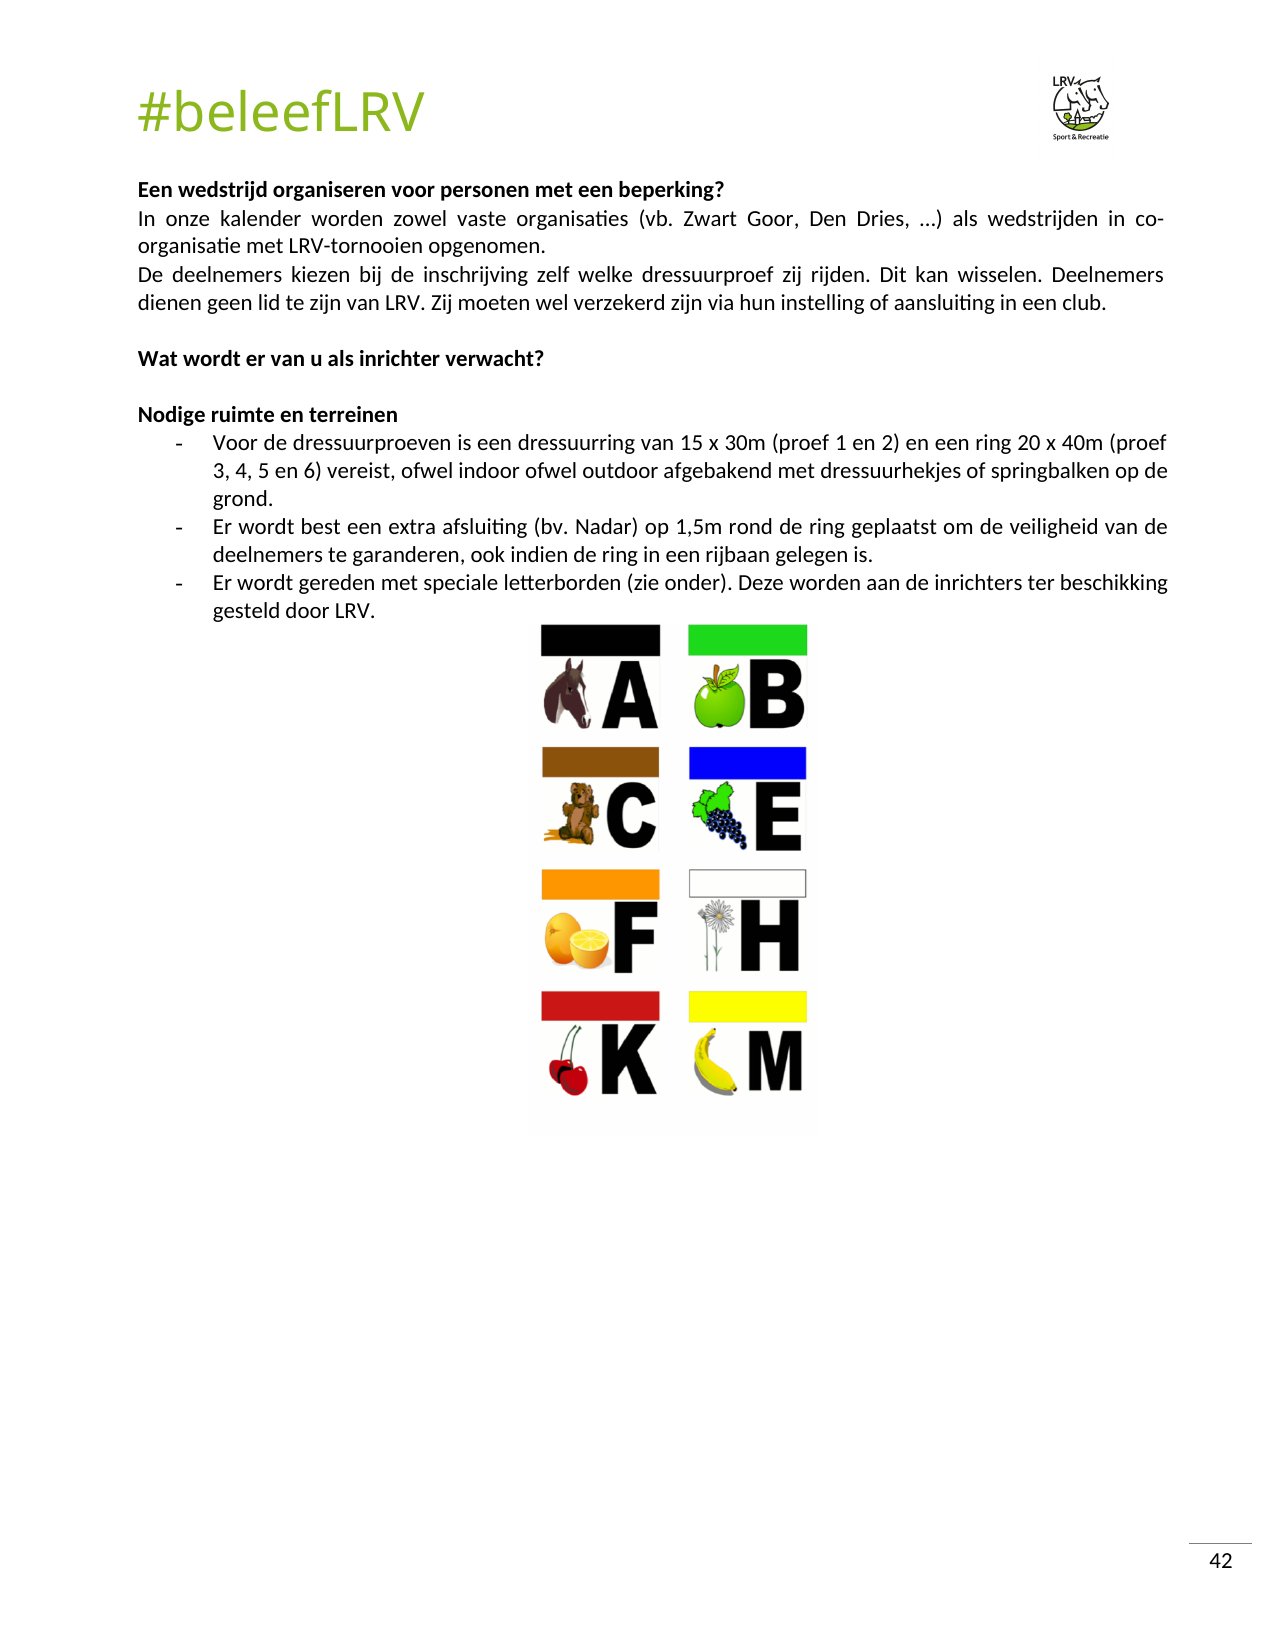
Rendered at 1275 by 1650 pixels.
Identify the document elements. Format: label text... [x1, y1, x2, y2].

subtitle Nodige ruimte en terreinen [138, 400, 1166, 428]
text De deelnemers kiezen bij de inschrijving zelf welke dressuurproef zij rijden. Dit kan wisselen. Deelnemers dienen geen lid te zijn van LRV. Zij moeten wel verzekerd zijn via hun instelling of aansluiting in een club. [138, 260, 1166, 316]
picture [1029, 53, 1133, 164]
list Er wordt gereden met speciale letterborden (zie onder). Deze worden aan de inrichters ter beschikking gesteld door LRV. [175, 568, 1170, 624]
text In onze kalender worden zowel vaste organisaties (vb. Zwart Goor, Den Dries, …) als wedstrijden in co-organisatie met LRV-tornooien opgenomen. [138, 204, 1166, 260]
text Wat wordt er van u als inrichter verwacht? [138, 344, 1170, 372]
list Voor de dressuurproeven is een dressuurring van 15 x 30m (proef 1 en 2) en een ring 20 x 40m (proef 3, 4, 5 en 6) vereist, ofwel indoor ofwel outdoor afgebakend met dressuurhekjes of springbalken op de grond. [175, 428, 1170, 512]
picture [528, 623, 818, 1137]
list Er wordt best een extra afsluiting (bv. Nadar) op 1,5m rond de ring geplaatst om de veiligheid van de deelnemers te garanderen, ook indien de ring in een rijbaan gelegen is. [175, 512, 1170, 568]
text Een wedstrijd organiseren voor personen met een beperking? [138, 176, 1166, 204]
